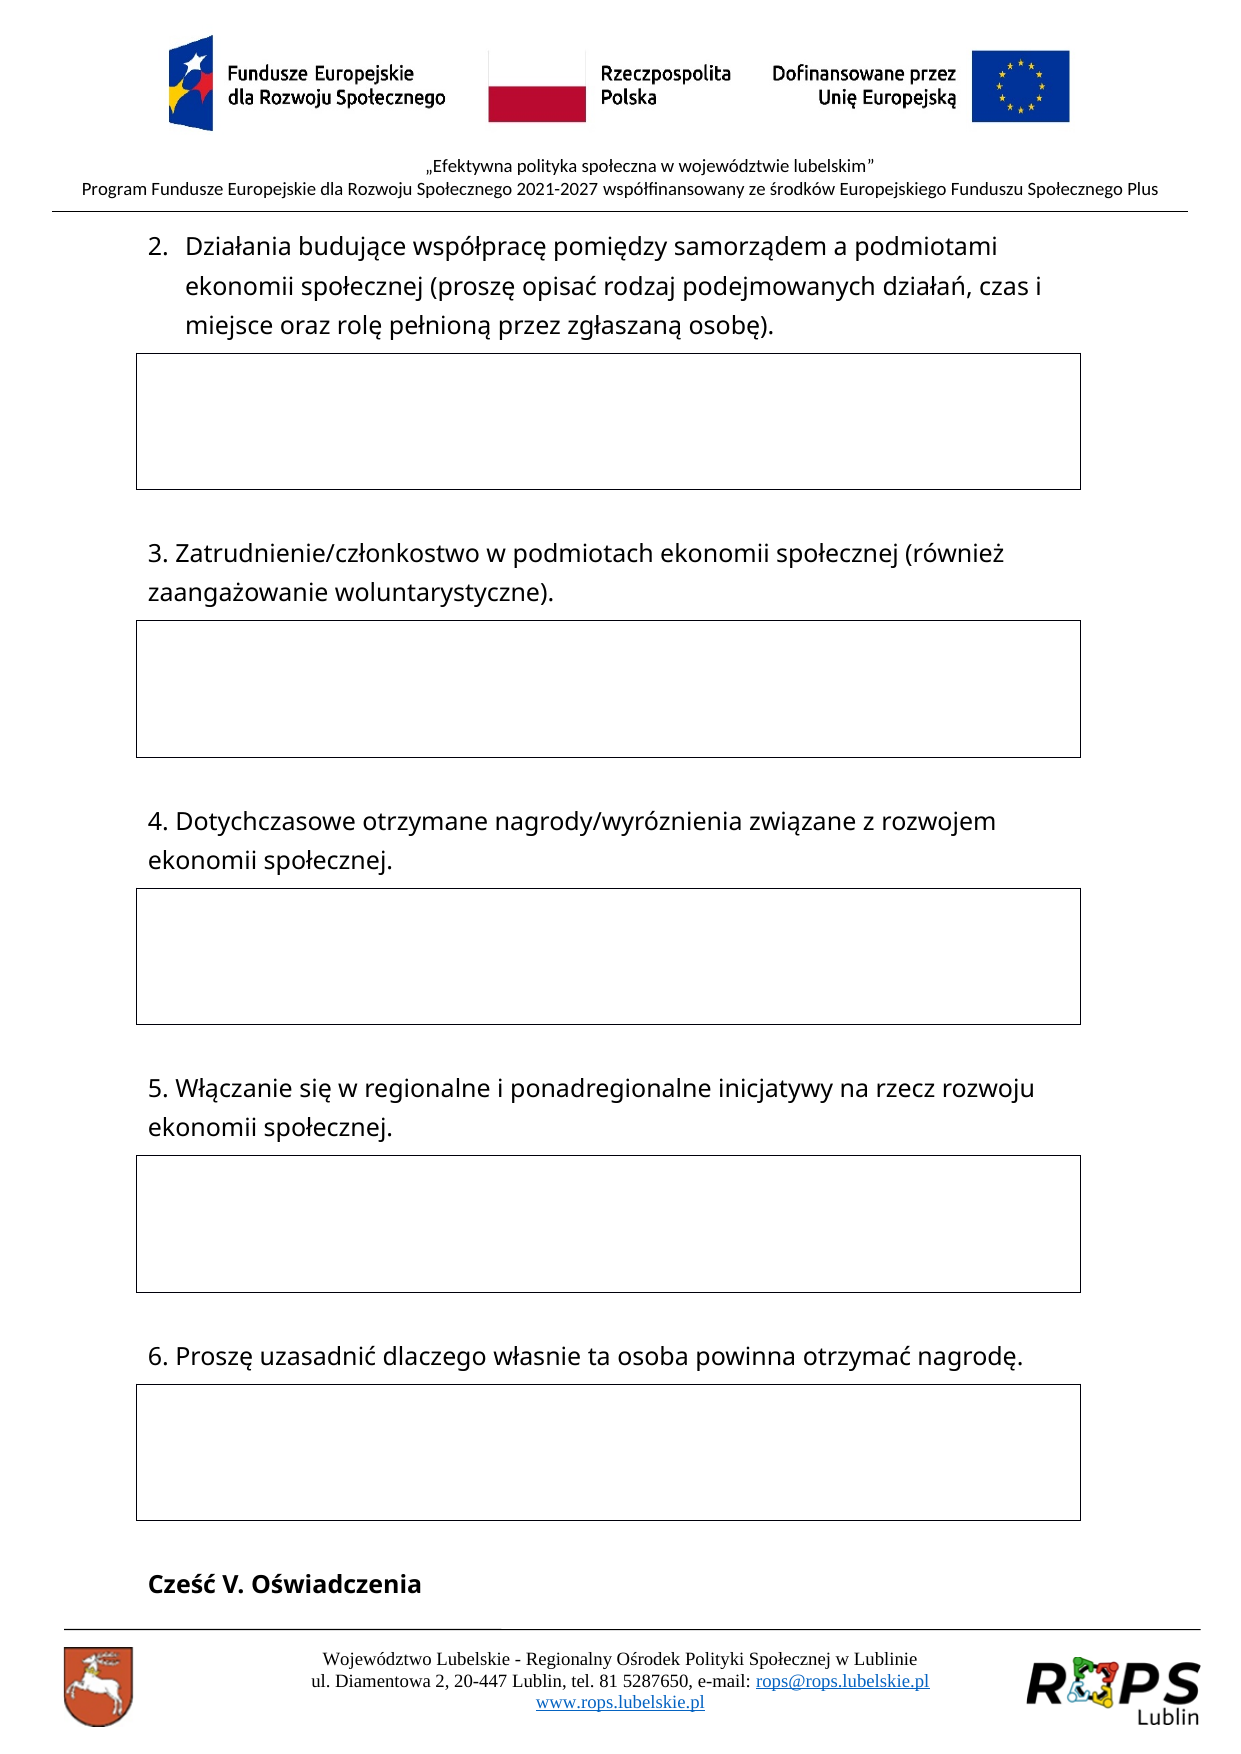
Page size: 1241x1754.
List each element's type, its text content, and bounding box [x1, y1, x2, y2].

text 6. Proszę uzasadnić dlaczego własnie ta osoba powinna otrzymać nagrodę. [148, 1338, 1093, 1372]
table_header [137, 889, 1080, 1024]
picture [63, 1647, 134, 1727]
table_header [137, 621, 1080, 757]
text 3. Zatrudnienie/członkostwo w podmiotach ekonomii społecznej (również zaangażowanie woluntarystyczne). [148, 536, 1093, 609]
text 4. Dotychczasowe otrzymane nagrody/wyróznienia związane z rozwojem ekonomii społecznej. [148, 803, 1093, 876]
table_header [137, 1385, 1080, 1520]
list Działania budujące współpracę pomiędzy samorządem a podmiotami ekonomii społecznej (proszę opisać rodzaj podejmowanych działań, czas i miejsce oraz rolę pełnioną przez zgłaszaną osobę). [148, 229, 1093, 341]
text Cześć V. Oświadczenia [148, 1566, 1093, 1601]
picture [1026, 1657, 1201, 1725]
picture [147, 11, 1091, 155]
table_header [137, 354, 1080, 489]
table_header [137, 1156, 1080, 1292]
text 5. Włączanie się w regionalne i ponadregionalne inicjatywy na rzecz rozwoju ekonomii społecznej. [148, 1071, 1093, 1144]
